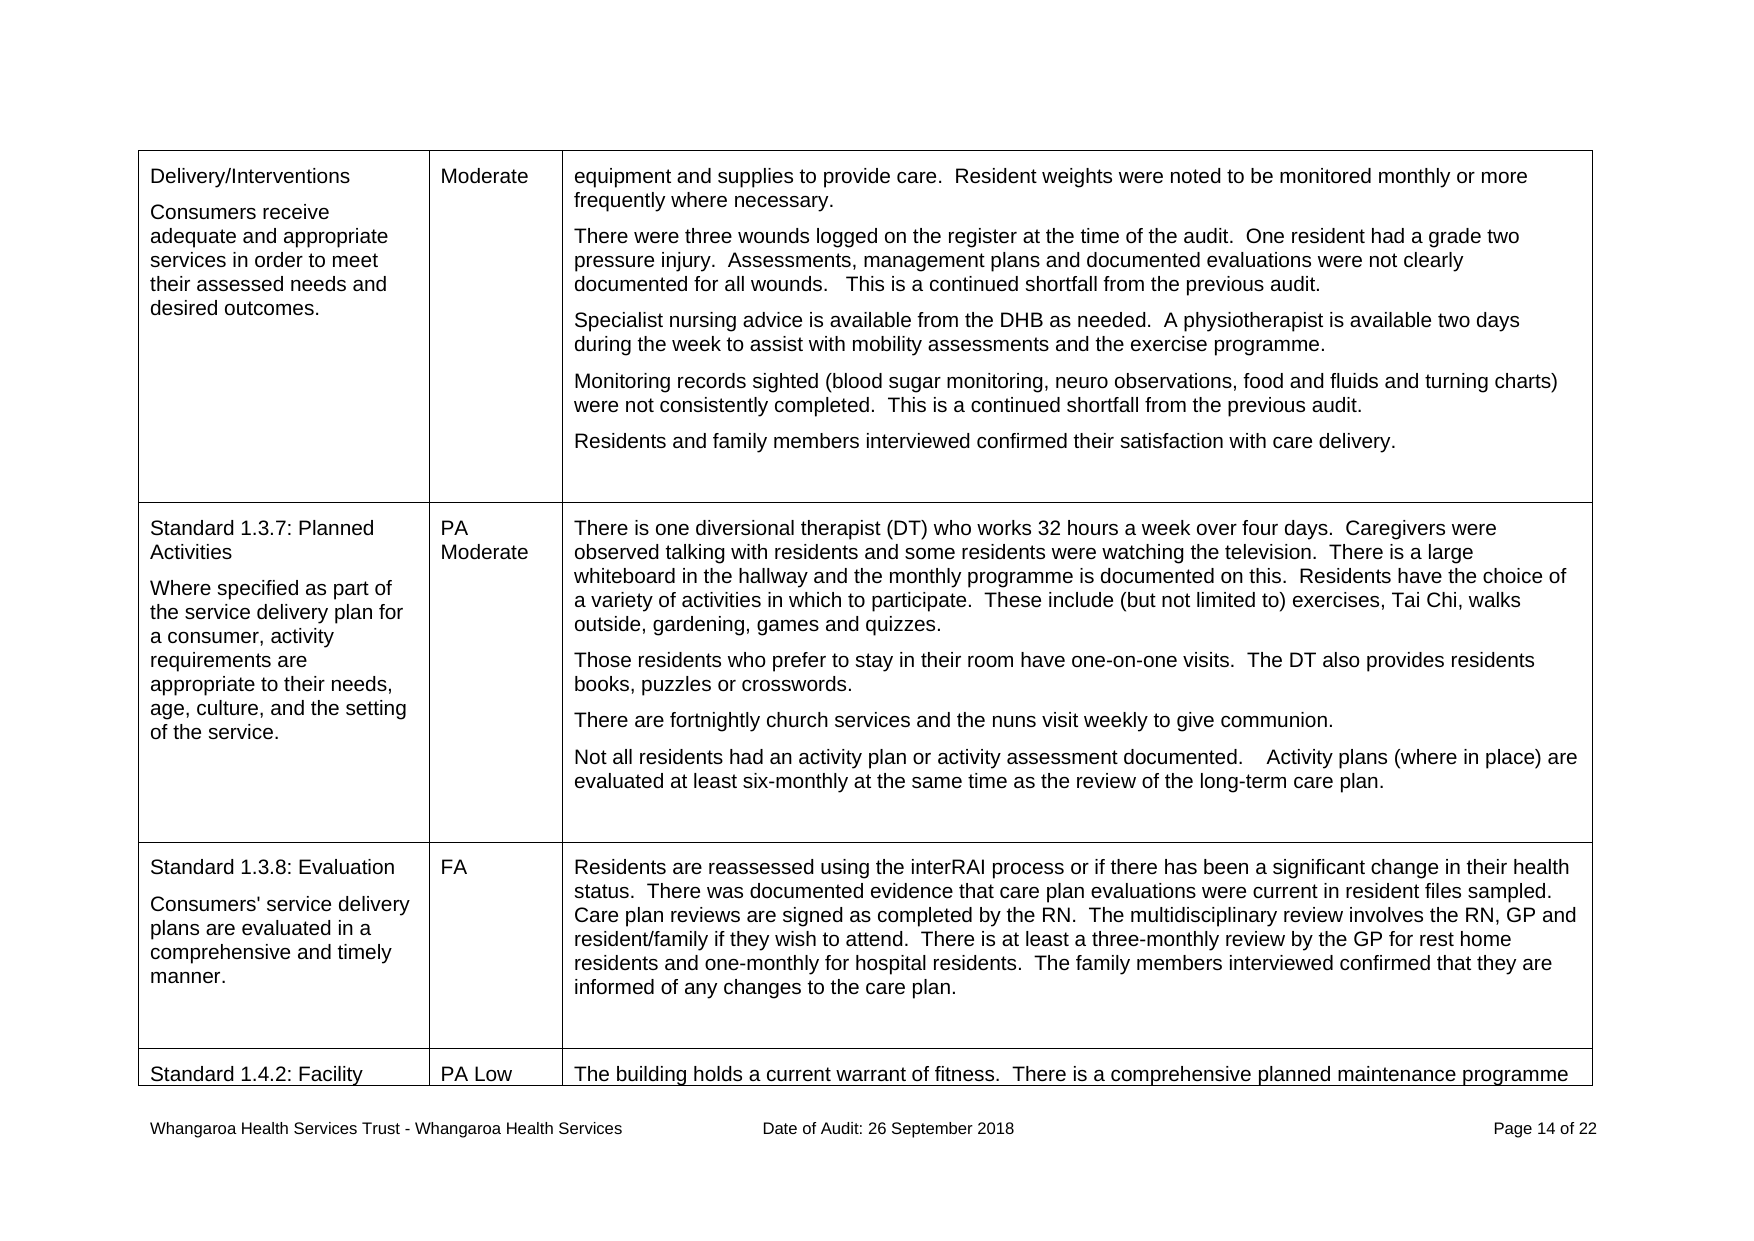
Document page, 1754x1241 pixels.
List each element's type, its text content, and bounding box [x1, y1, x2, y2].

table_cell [139, 1049, 429, 1085]
table_cell PA Moderate [430, 503, 562, 842]
table_cell FA [430, 843, 562, 1048]
table_cell PA Low [430, 1049, 562, 1085]
table_cell Standard 1.3.8: Evaluation Consumers' service delivery plans are evaluated in a comprehensive and timely manner. [139, 843, 429, 1048]
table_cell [563, 151, 1592, 502]
table_cell Standard 1.3.7: Planned Activities Where specified as part of the service delivery plan for a consumer, activity requirements are appropriate to their needs, age, culture, and the setting of the service. [139, 503, 429, 842]
table_cell Residents are reassessed using the interRAI process or if there has been a significant change in their health status. There was documented evidence that care plan evaluations were current in resident files sampled. Care plan reviews are signed as completed by the RN. The multidisciplinary review involves the RN, GP and resident/family if they wish to attend. There is at least a three-monthly review by the GP for rest home residents and one-monthly for hospital residents. The family members interviewed confirmed that they are informed of any changes to the care plan. [563, 843, 1592, 1048]
table_cell PA Moderate [430, 151, 562, 502]
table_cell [139, 151, 429, 502]
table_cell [563, 1049, 1592, 1085]
table_cell There is one diversional therapist (DT) who works 32 hours a week over four days. Caregivers were observed talking with residents and some residents were watching the television. There is a large whiteboard in the hallway and the monthly programme is documented on this. Residents have the choice of a variety of activities in which to participate. These include (but not limited to) exercises, Tai Chi, walks outside, gardening, games and quizzes. Those residents who prefer to stay in their room have one-on-one visits. The DT also provides residents books, puzzles or crosswords. There are fortnightly church services and the nuns visit weekly to give communion. Not all residents had an activity plan or activity assessment documented. Activity plans (where in place) are evaluated at least six-monthly at the same time as the review of the long-term care plan. [563, 503, 1592, 842]
